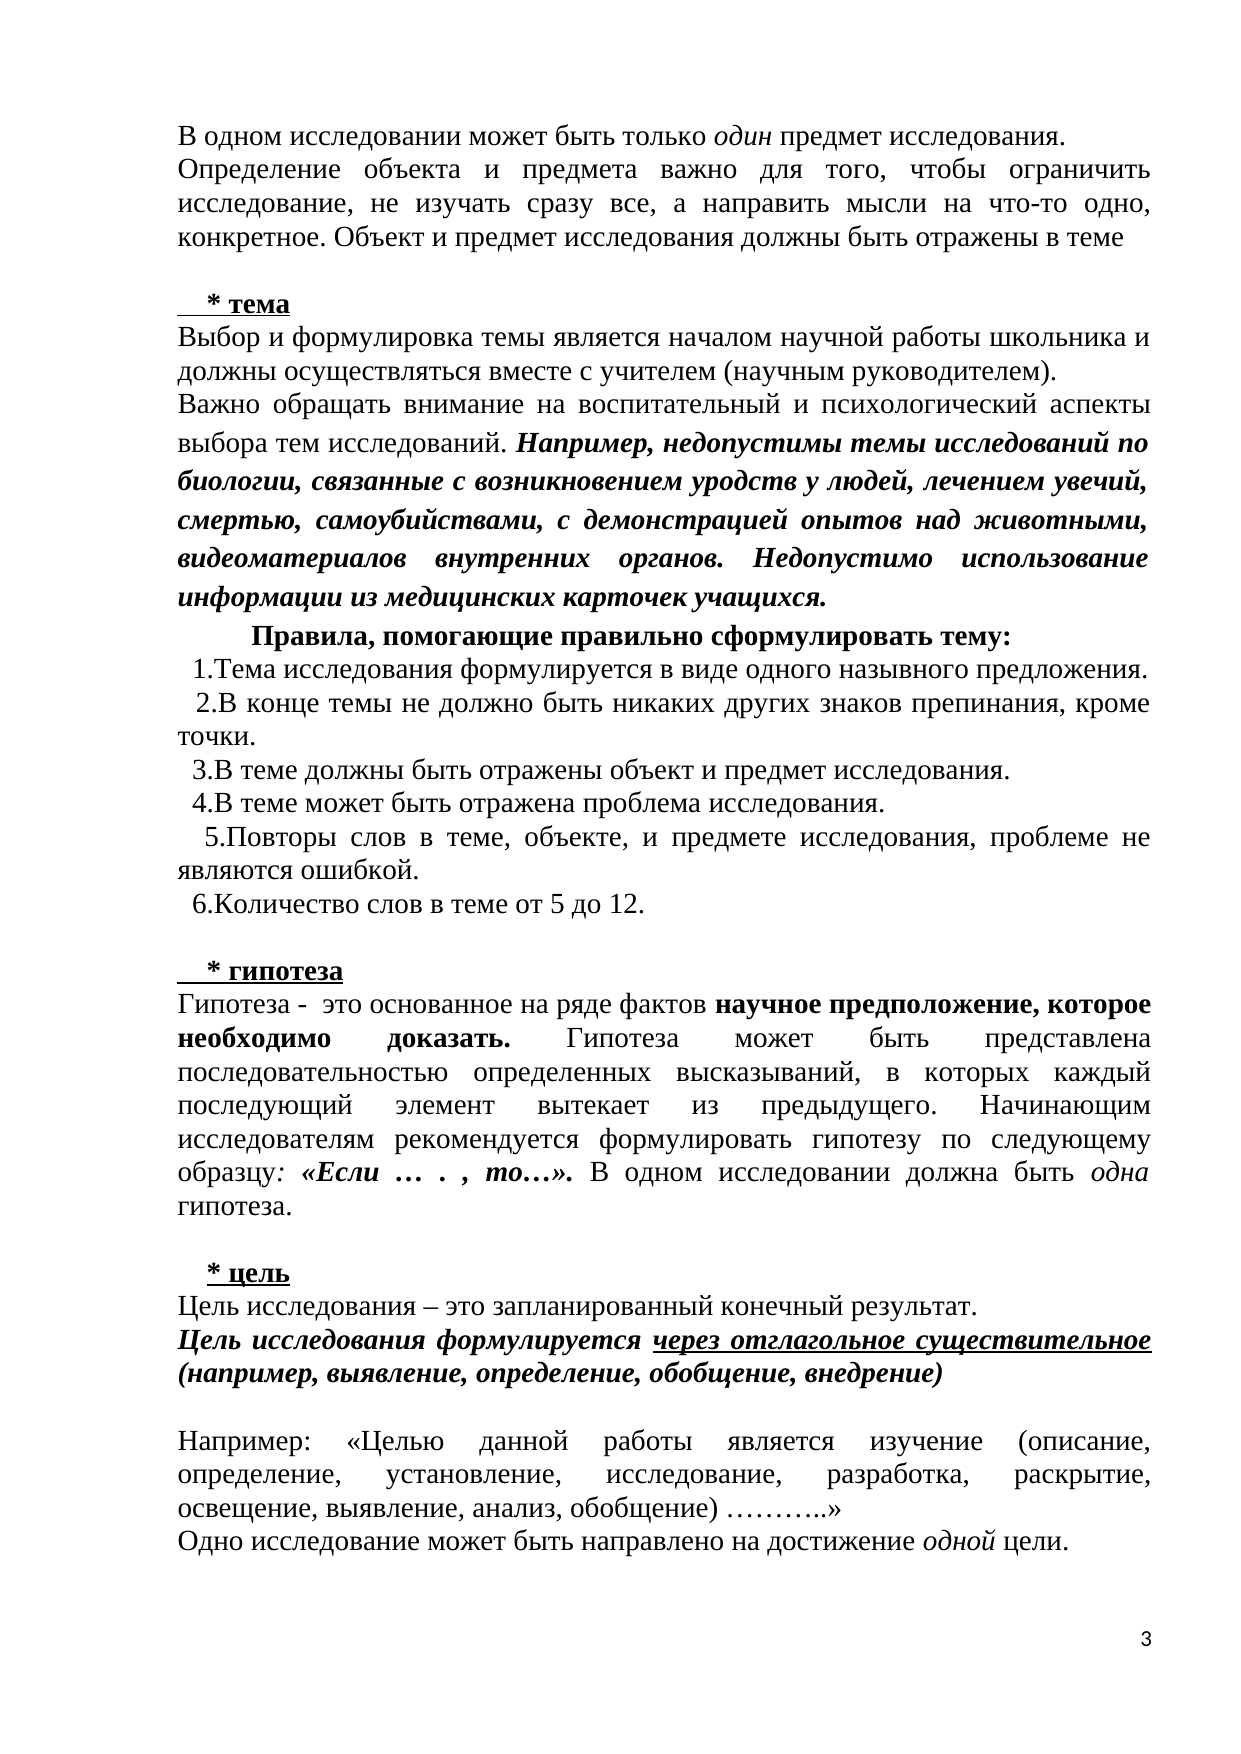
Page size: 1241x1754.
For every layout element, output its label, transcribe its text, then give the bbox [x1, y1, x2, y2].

text 1.Тема исследования формулируется в виде одного назывного предложения. [177, 651, 1152, 685]
text Важно обращать внимание на воспитательный и психологический аспекты выбора тем исследований. Например, недопустимы темы исследований по биологии, связанные с возникновением уродств у людей, лечением увечий, смертью, самоубийствами, с демонстрацией опытов над животными, видеоматериалов внутренних органов. Недопустимо использование информации из медицинских карточек учащихся. [177, 386, 1152, 613]
text Правила, помогающие правильно сформулировать тему: [177, 618, 1152, 651]
text 5.Повторы слов в теме, объекте, и предмете исследования, проблеме не являются ошибкой. [177, 819, 1152, 886]
text 4.В теме может быть отражена проблема исследования. [177, 785, 1152, 819]
text Цель исследования – это запланированный конечный результат. [177, 1288, 1152, 1322]
text 6.Количество слов в теме от 5 до 12. [177, 886, 1152, 919]
text Гипотеза - это основанное на ряде фактов научное предположение, которое необходимо доказать. Гипотеза может быть представлена последовательностью определенных высказываний, в которых каждый последующий элемент вытекает из предыдущего. Начинающим исследователям рекомендуется формулировать гипотезу по следующему образцу: «Если … . , то…». В одном исследовании должна быть одна гипотеза. [177, 987, 1152, 1221]
text Определение объекта и предмета важно для того, чтобы ограничить исследование, не изучать сразу все, а направить мысли на что-то одно, конкретное. Объект и предмет исследования должны быть отражены в теме [177, 152, 1152, 252]
text * цель [177, 1255, 1152, 1288]
text Цель исследования формулируется через отглагольное существительное (например, выявление, определение, обобщение, внедрение) [177, 1322, 1152, 1389]
text * гипотеза [177, 953, 1152, 987]
text 2.В конце темы не должно быть никаких других знаков препинания, кроме точки. [177, 685, 1152, 752]
text Например: «Целью данной работы является изучение (описание, определение, установление, исследование, разработка, раскрытие, освещение, выявление, анализ, обобщение) ………..» [177, 1423, 1152, 1523]
text Выбор и формулировка темы является началом научной работы школьника и должны осуществляться вместе с учителем (научным руководителем). [177, 319, 1152, 386]
text Одно исследование может быть направлено на достижение одной цели. [177, 1523, 1152, 1557]
text 3.В теме должны быть отражены объект и предмет исследования. [177, 752, 1152, 785]
text * тема [177, 286, 1152, 319]
text В одном исследовании может быть только один предмет исследования. [177, 118, 1152, 152]
